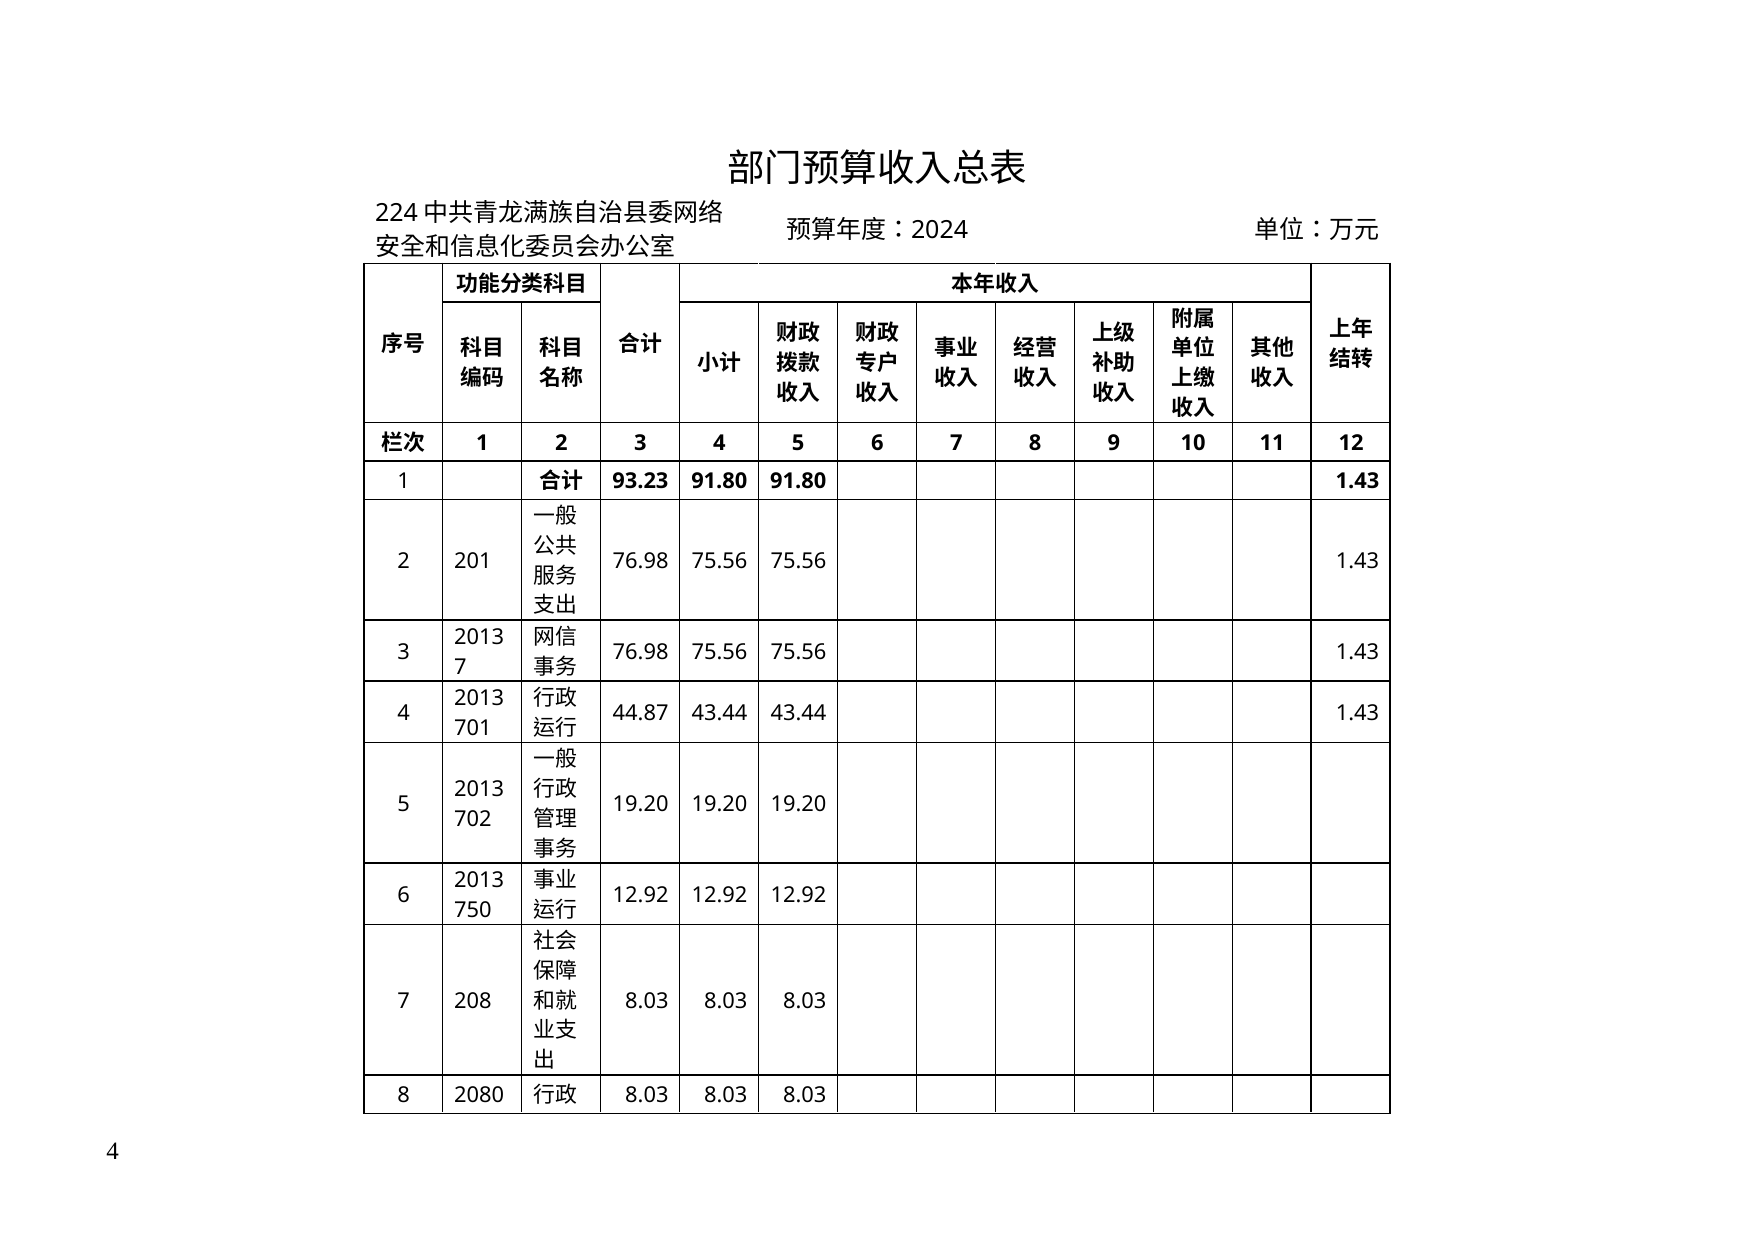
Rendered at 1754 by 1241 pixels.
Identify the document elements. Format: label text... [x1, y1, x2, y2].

table_cell [1233, 1076, 1310, 1112]
table_cell 7 [365, 925, 442, 1074]
table_cell 功能分类科目 [443, 264, 600, 301]
table_cell [1154, 621, 1232, 680]
table_cell 本年收入 [680, 264, 1310, 301]
table_cell [838, 1076, 916, 1112]
table_cell [917, 925, 995, 1074]
table_cell 8.03 [601, 925, 679, 1074]
text 部门预算收入总表 [106, 142, 1648, 193]
table_cell 91.80 [759, 462, 837, 498]
table_cell 43.44 [680, 682, 758, 742]
table_cell 208 [443, 925, 521, 1074]
table_cell 财政拨款 收入 [759, 303, 837, 422]
table_cell [996, 500, 1074, 619]
table_cell 小计 [680, 303, 758, 422]
table_cell 财政专户 收入 [838, 303, 916, 422]
table_cell 2 [365, 500, 442, 619]
table_cell [1075, 925, 1153, 1074]
table_cell 行政运行 [522, 682, 600, 742]
table_cell 经营收入 [996, 303, 1074, 422]
table_cell [1075, 1076, 1153, 1112]
table_cell [1154, 1076, 1232, 1112]
table_cell [1233, 743, 1310, 862]
table_cell 12.92 [680, 864, 758, 923]
table_cell [996, 864, 1074, 923]
table_cell [1233, 462, 1310, 498]
table_cell [838, 462, 916, 498]
table_cell 8 [365, 1076, 442, 1112]
table_cell 科目名称 [522, 303, 600, 422]
table_cell [1312, 743, 1389, 862]
table_cell [996, 462, 1074, 498]
table_cell 上级补助收入 [1075, 303, 1153, 422]
table_cell 附属单位上缴收入 [1154, 303, 1232, 422]
table_cell [1075, 500, 1153, 619]
table_cell [917, 621, 995, 680]
table_cell 8.03 [680, 1076, 758, 1112]
table_cell [1075, 621, 1153, 680]
table_cell [1075, 682, 1153, 742]
table_cell 6 [365, 864, 442, 923]
table_cell [917, 682, 995, 742]
table_cell 8.03 [759, 1076, 837, 1112]
table_cell 栏次 [365, 423, 442, 460]
table_cell [917, 743, 995, 862]
table_cell 9 [1075, 423, 1153, 460]
table_cell [917, 1076, 995, 1112]
table_cell [1312, 864, 1389, 923]
table_cell 2013750 [443, 864, 521, 923]
table_header 单位：万元 [996, 195, 1389, 262]
table_cell [1312, 925, 1389, 1074]
table_cell 5 [759, 423, 837, 460]
table_cell 1 [443, 423, 521, 460]
table_cell [838, 500, 916, 619]
table_cell 19.20 [680, 743, 758, 862]
table_cell 11 [1233, 423, 1310, 460]
table_cell 12.92 [759, 864, 837, 923]
table_cell 网信事务 [522, 621, 600, 680]
table_cell 7 [917, 423, 995, 460]
table_cell [996, 682, 1074, 742]
table_cell [1075, 462, 1153, 498]
table_cell 科目 编码 [443, 303, 521, 422]
table_cell 75.56 [759, 621, 837, 680]
table_cell 4 [365, 682, 442, 742]
table_cell 合计 [601, 264, 679, 422]
table_cell [1233, 621, 1310, 680]
table_cell 上年结转 [1312, 264, 1389, 422]
table_cell [838, 864, 916, 923]
table_cell 8.03 [680, 925, 758, 1074]
table_cell 事业收入 [917, 303, 995, 422]
table_cell 3 [601, 423, 679, 460]
table_cell 社会保障和就业支出 [522, 925, 600, 1074]
table_cell 44.87 [601, 682, 679, 742]
table_cell 75.56 [680, 621, 758, 680]
table_cell 20137 [443, 621, 521, 680]
table_cell 2013702 [443, 743, 521, 862]
table_cell [1154, 864, 1232, 923]
table_cell 合计 [522, 462, 600, 498]
table_header 预算年度：2024 [759, 195, 995, 262]
table_cell [917, 462, 995, 498]
table_cell 1.43 [1312, 500, 1389, 619]
table_cell 12 [1312, 423, 1389, 460]
table_cell 1.43 [1312, 462, 1389, 498]
table_header 224中共青龙满族自治县委网络安全和信息化委员会办公室 [365, 195, 758, 262]
table_cell 76.98 [601, 500, 679, 619]
table_cell [443, 462, 521, 498]
table_cell [1075, 743, 1153, 862]
table_cell [1154, 682, 1232, 742]
table_cell 5 [365, 743, 442, 862]
table_cell 75.56 [759, 500, 837, 619]
table_cell 8.03 [601, 1076, 679, 1112]
table_cell 6 [838, 423, 916, 460]
table_cell [917, 500, 995, 619]
table_cell [1154, 462, 1232, 498]
table_cell 19.20 [759, 743, 837, 862]
table_cell 2 [522, 423, 600, 460]
table_cell 19.20 [601, 743, 679, 862]
table_cell 1 [365, 462, 442, 498]
table_cell [1154, 925, 1232, 1074]
table_cell 3 [365, 621, 442, 680]
table_cell 8 [996, 423, 1074, 460]
table_cell [838, 682, 916, 742]
table_cell [1233, 925, 1310, 1074]
table_cell [917, 864, 995, 923]
table_cell [1154, 743, 1232, 862]
table_cell 91.80 [680, 462, 758, 498]
table_cell 12.92 [601, 864, 679, 923]
table_cell 一般行政管理事务 [522, 743, 600, 862]
table_cell [996, 621, 1074, 680]
table_cell 4 [680, 423, 758, 460]
table_cell 8.03 [759, 925, 837, 1074]
table_cell [1312, 1076, 1389, 1112]
table_cell 1.43 [1312, 682, 1389, 742]
table_cell [1154, 500, 1232, 619]
table_cell 序号 [365, 264, 442, 422]
table_cell 76.98 [601, 621, 679, 680]
table_cell [838, 621, 916, 680]
table_cell [1233, 500, 1310, 619]
table_cell [1233, 682, 1310, 742]
table_cell [1233, 864, 1310, 923]
table_cell [996, 925, 1074, 1074]
table_cell [996, 743, 1074, 862]
table_cell 93.23 [601, 462, 679, 498]
table_cell 2013701 [443, 682, 521, 742]
table_cell 其他收入 [1233, 303, 1310, 422]
table_cell [996, 1076, 1074, 1112]
table_cell [838, 925, 916, 1074]
table_cell 43.44 [759, 682, 837, 742]
table_cell 10 [1154, 423, 1232, 460]
table_cell 事业运行 [522, 864, 600, 923]
table_cell 20805 [443, 1076, 521, 1112]
table_cell 75.56 [680, 500, 758, 619]
table_cell 行政事业单位养老支出 [522, 1076, 600, 1112]
table_cell [1075, 864, 1153, 923]
table_cell 一般公共服务支出 [522, 500, 600, 619]
table_cell 201 [443, 500, 521, 619]
table_cell 1.43 [1312, 621, 1389, 680]
table_cell [838, 743, 916, 862]
